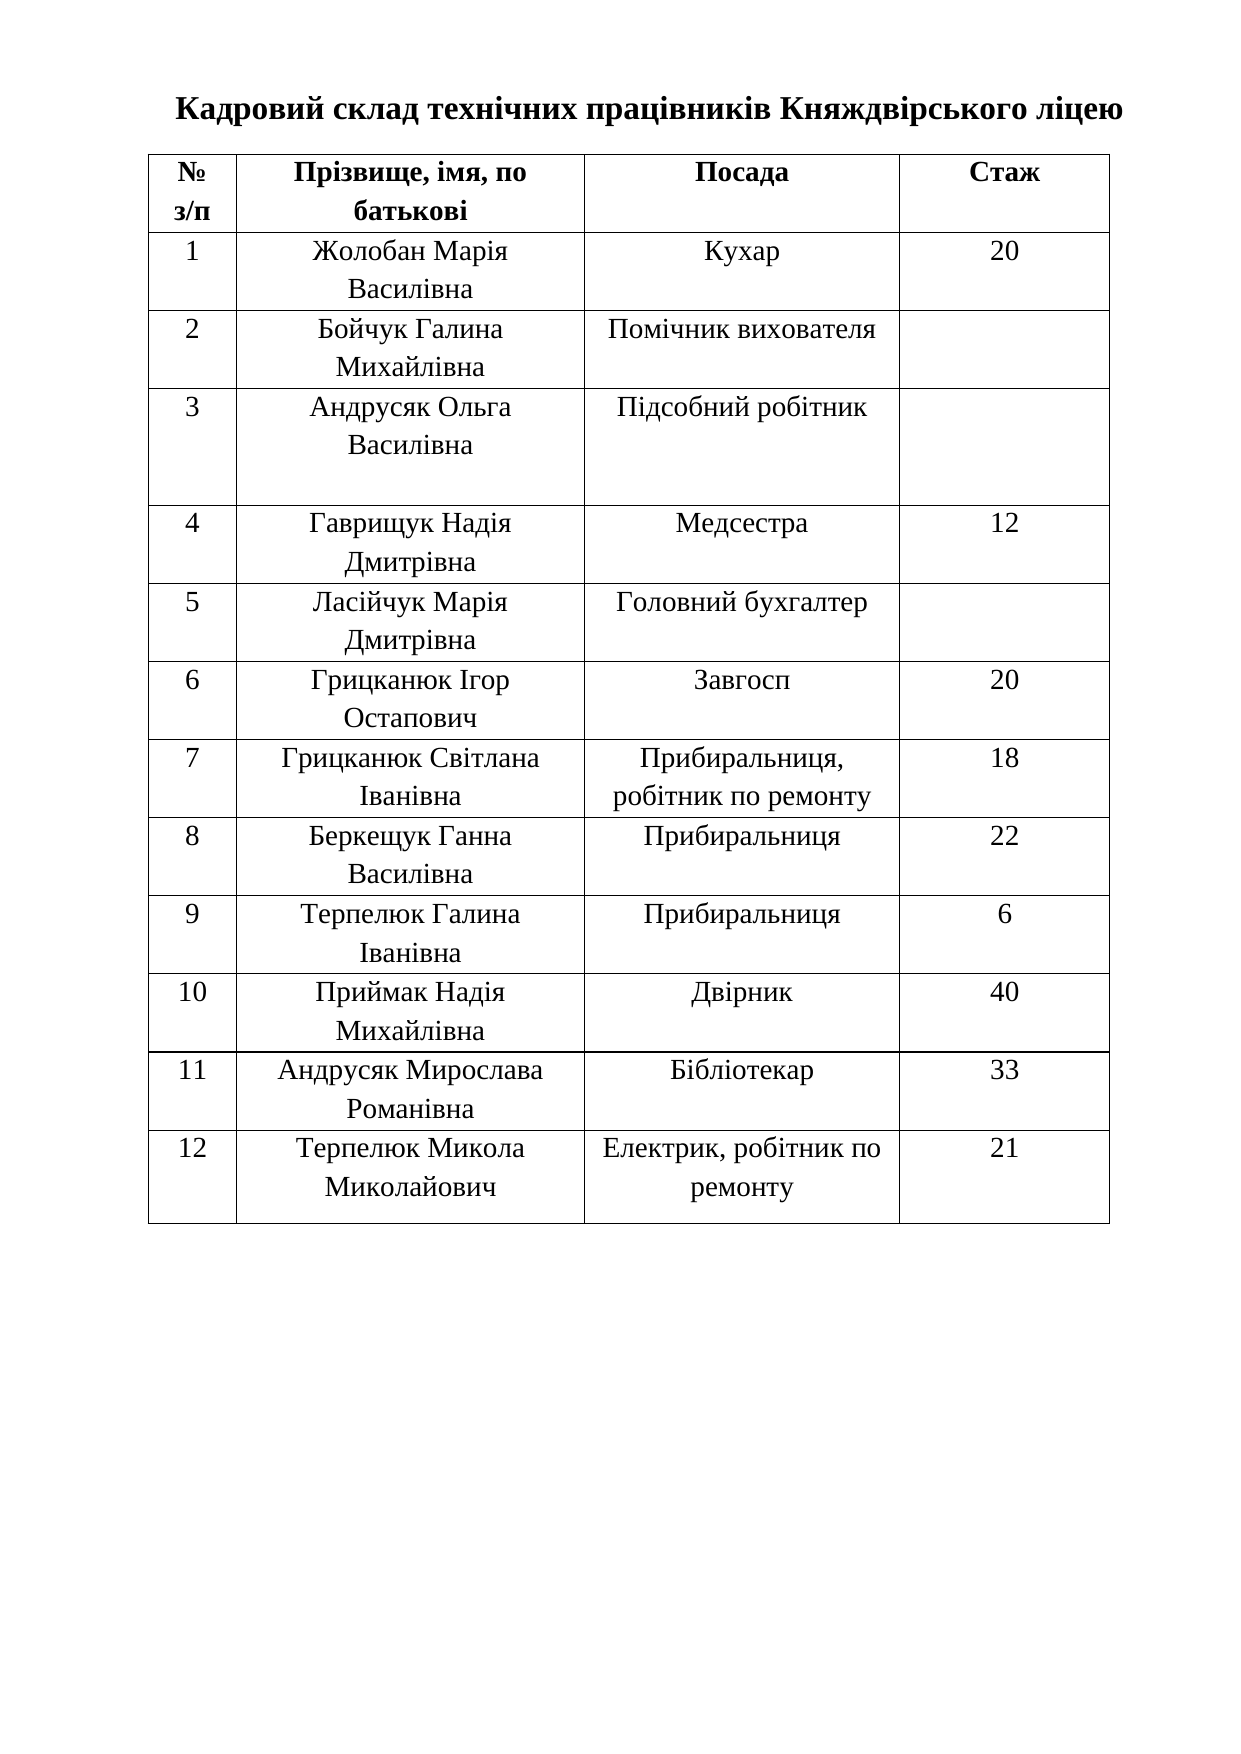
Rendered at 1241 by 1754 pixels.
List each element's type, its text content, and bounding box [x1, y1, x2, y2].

text Кадровий склад технічних працівників Княждвірського ліцею [148, 88, 1152, 127]
table_cell Беркещук Ганна Василівна [237, 818, 584, 895]
table_cell Жолобан Марія Василівна [237, 233, 584, 310]
table_cell 12 [149, 1131, 236, 1222]
table_cell Грицканюк Ігор Остапович [237, 662, 584, 739]
table_cell 18 [900, 740, 1109, 817]
table_cell Терпелюк Микола Миколайович [237, 1131, 584, 1222]
table_cell 33 [900, 1053, 1109, 1129]
table_cell 20 [900, 233, 1109, 310]
table_cell Бойчук Галина Михайлівна [237, 311, 584, 388]
table_cell 21 [900, 1131, 1109, 1222]
table_cell [900, 311, 1109, 388]
table_cell Терпелюк Галина Іванівна [237, 896, 584, 973]
table_cell Приймак Надія Михайлівна [237, 974, 584, 1051]
table_cell Прибиральниця, робітник по ремонту [585, 740, 899, 817]
table_cell Медсестра [585, 506, 899, 583]
table_cell [900, 389, 1109, 504]
table_cell 10 [149, 974, 236, 1051]
table_cell 11 [149, 1053, 236, 1129]
table_cell Підсобний робітник [585, 389, 899, 504]
table_header Прізвище, імя, по батькові [237, 155, 584, 232]
table_cell Електрик, робітник по ремонту [585, 1131, 899, 1222]
table_cell Головний бухгалтер [585, 584, 899, 661]
table_cell 6 [900, 896, 1109, 973]
table_cell 3 [149, 389, 236, 504]
table_cell Кухар [585, 233, 899, 310]
table_cell 8 [149, 818, 236, 895]
table_cell 40 [900, 974, 1109, 1051]
table_cell 12 [900, 506, 1109, 583]
table_header Стаж [900, 155, 1109, 232]
table_cell 6 [149, 662, 236, 739]
table_cell Андрусяк Мирослава Романівна [237, 1053, 584, 1129]
table_cell Прибиральниця [585, 818, 899, 895]
table_cell Помічник вихователя [585, 311, 899, 388]
table_cell 1 [149, 233, 236, 310]
table_cell Двірник [585, 974, 899, 1051]
table_header Посада [585, 155, 899, 232]
table_cell 2 [149, 311, 236, 388]
table_cell 7 [149, 740, 236, 817]
table_cell Гаврищук Надія Дмитрівна [237, 506, 584, 583]
table_cell Ласійчук Марія Дмитрівна [237, 584, 584, 661]
table_cell Бібліотекар [585, 1053, 899, 1129]
table_cell 9 [149, 896, 236, 973]
table_cell Прибиральниця [585, 896, 899, 973]
table_header № з/п [149, 155, 236, 232]
table_cell Грицканюк Світлана Іванівна [237, 740, 584, 817]
table_cell 20 [900, 662, 1109, 739]
table_cell Завгосп [585, 662, 899, 739]
table_cell 4 [149, 506, 236, 583]
table_cell Андрусяк Ольга Василівна [237, 389, 584, 504]
table_cell [900, 584, 1109, 661]
table_cell 5 [149, 584, 236, 661]
table_cell 22 [900, 818, 1109, 895]
